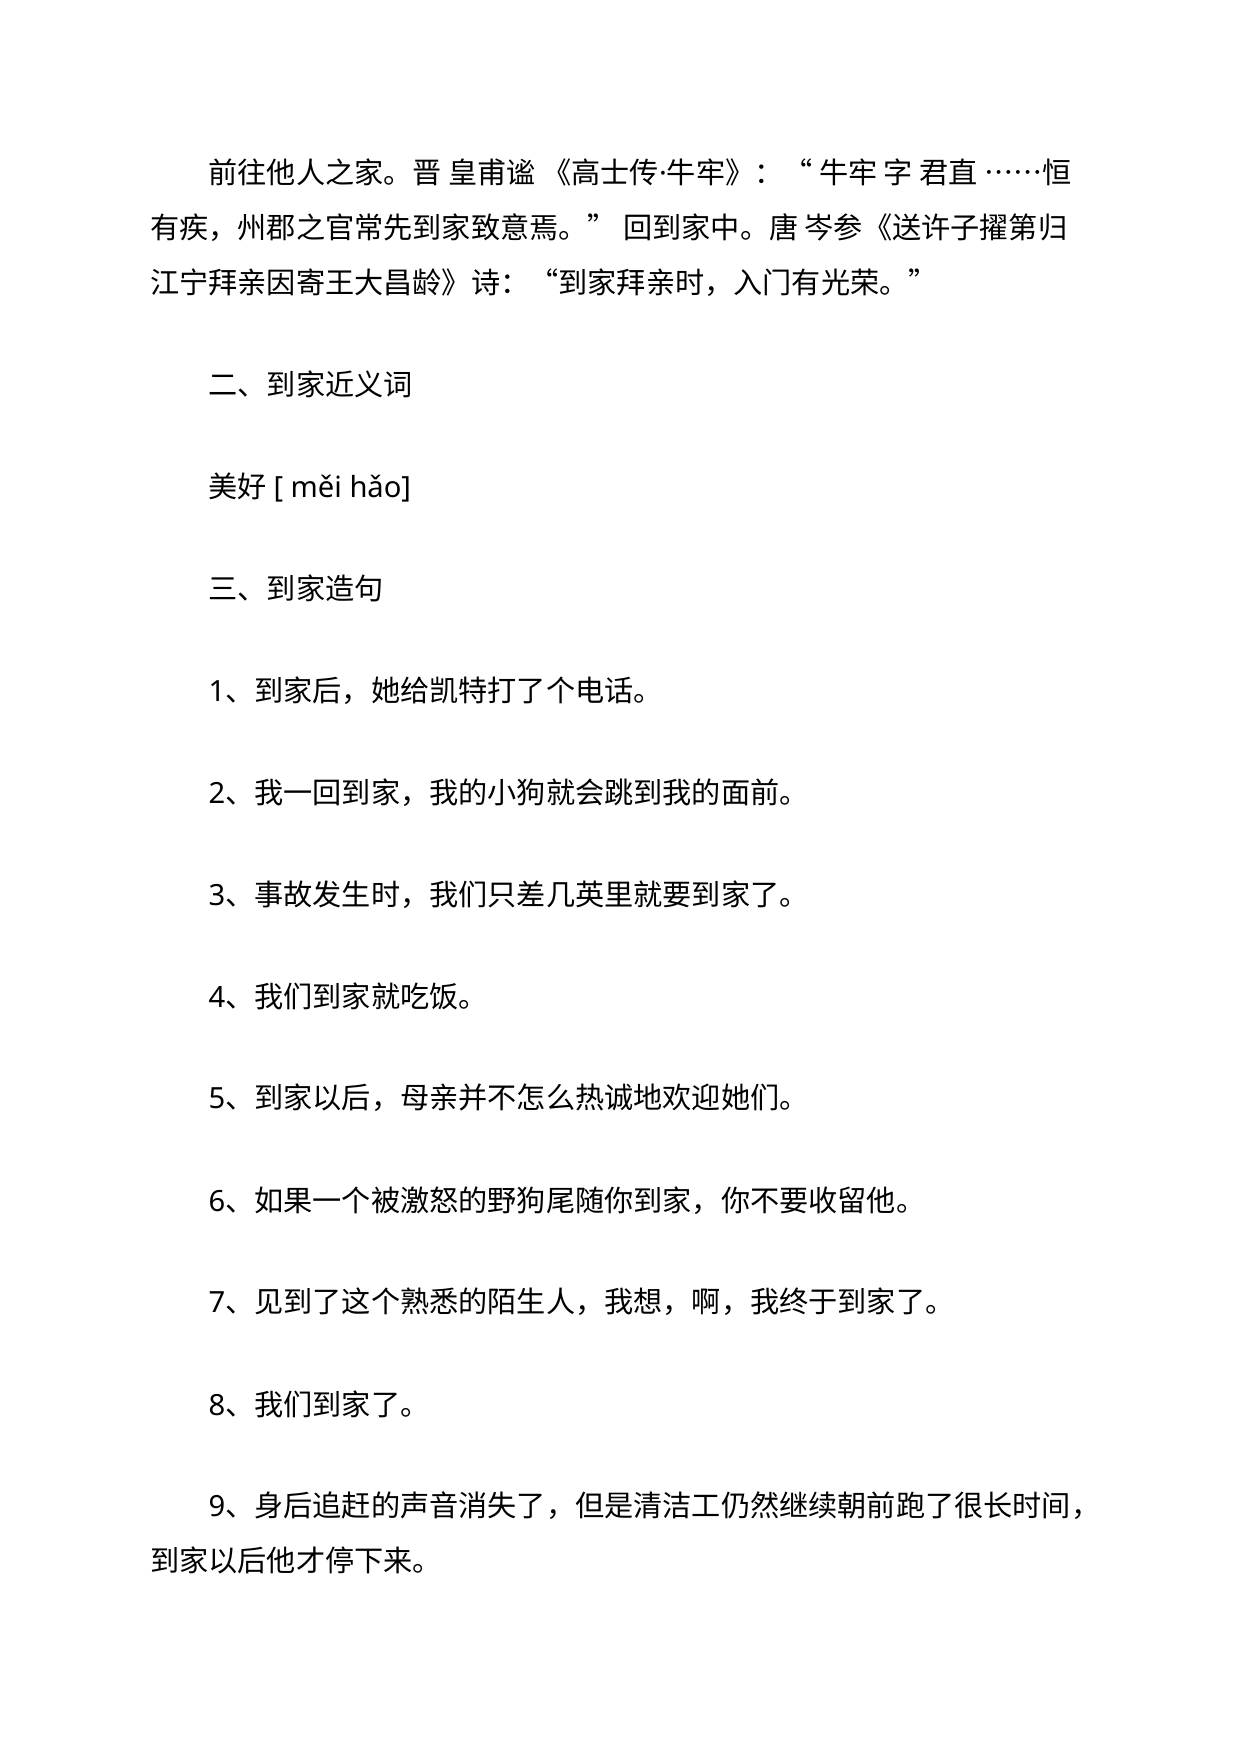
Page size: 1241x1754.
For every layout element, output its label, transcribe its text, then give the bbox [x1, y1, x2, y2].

text 4、我们到家就吃饭。 [150, 973, 1090, 1016]
text 5、到家以后，母亲并不怎么热诚地欢迎她们。 [150, 1075, 1090, 1117]
text 2、我一回到家，我的小狗就会跳到我的面前。 [150, 769, 1090, 812]
text 3、事故发生时，我们只差几英里就要到家了。 [150, 871, 1090, 913]
text 9、身后追赶的声音消失了，但是清洁工仍然继续朝前跑了很长时间，到家以后他才停下来。 [150, 1483, 1090, 1580]
text 美好 [ měi hǎo] [150, 463, 1090, 506]
text 前往他人之家。晋 皇甫谧 《高士传·牛牢》：“ 牛牢 字 君直 ……恒有疾，州郡之官常先到家致意焉。” 回到家中。唐 岑参《送许子擢第归江宁拜亲因寄王大昌龄》诗：“到家拜亲时，入门有光荣。” [150, 150, 1090, 302]
text 二、到家近义词 [150, 362, 1090, 404]
text 三、到家造句 [150, 565, 1090, 608]
text 1、到家后，她给凯特打了个电话。 [150, 667, 1090, 709]
text 6、如果一个被激怒的野狗尾随你到家，你不要收留他。 [150, 1177, 1090, 1219]
text 8、我们到家了。 [150, 1381, 1090, 1423]
text 7、见到了这个熟悉的陌生人，我想，啊，我终于到家了。 [150, 1279, 1090, 1321]
